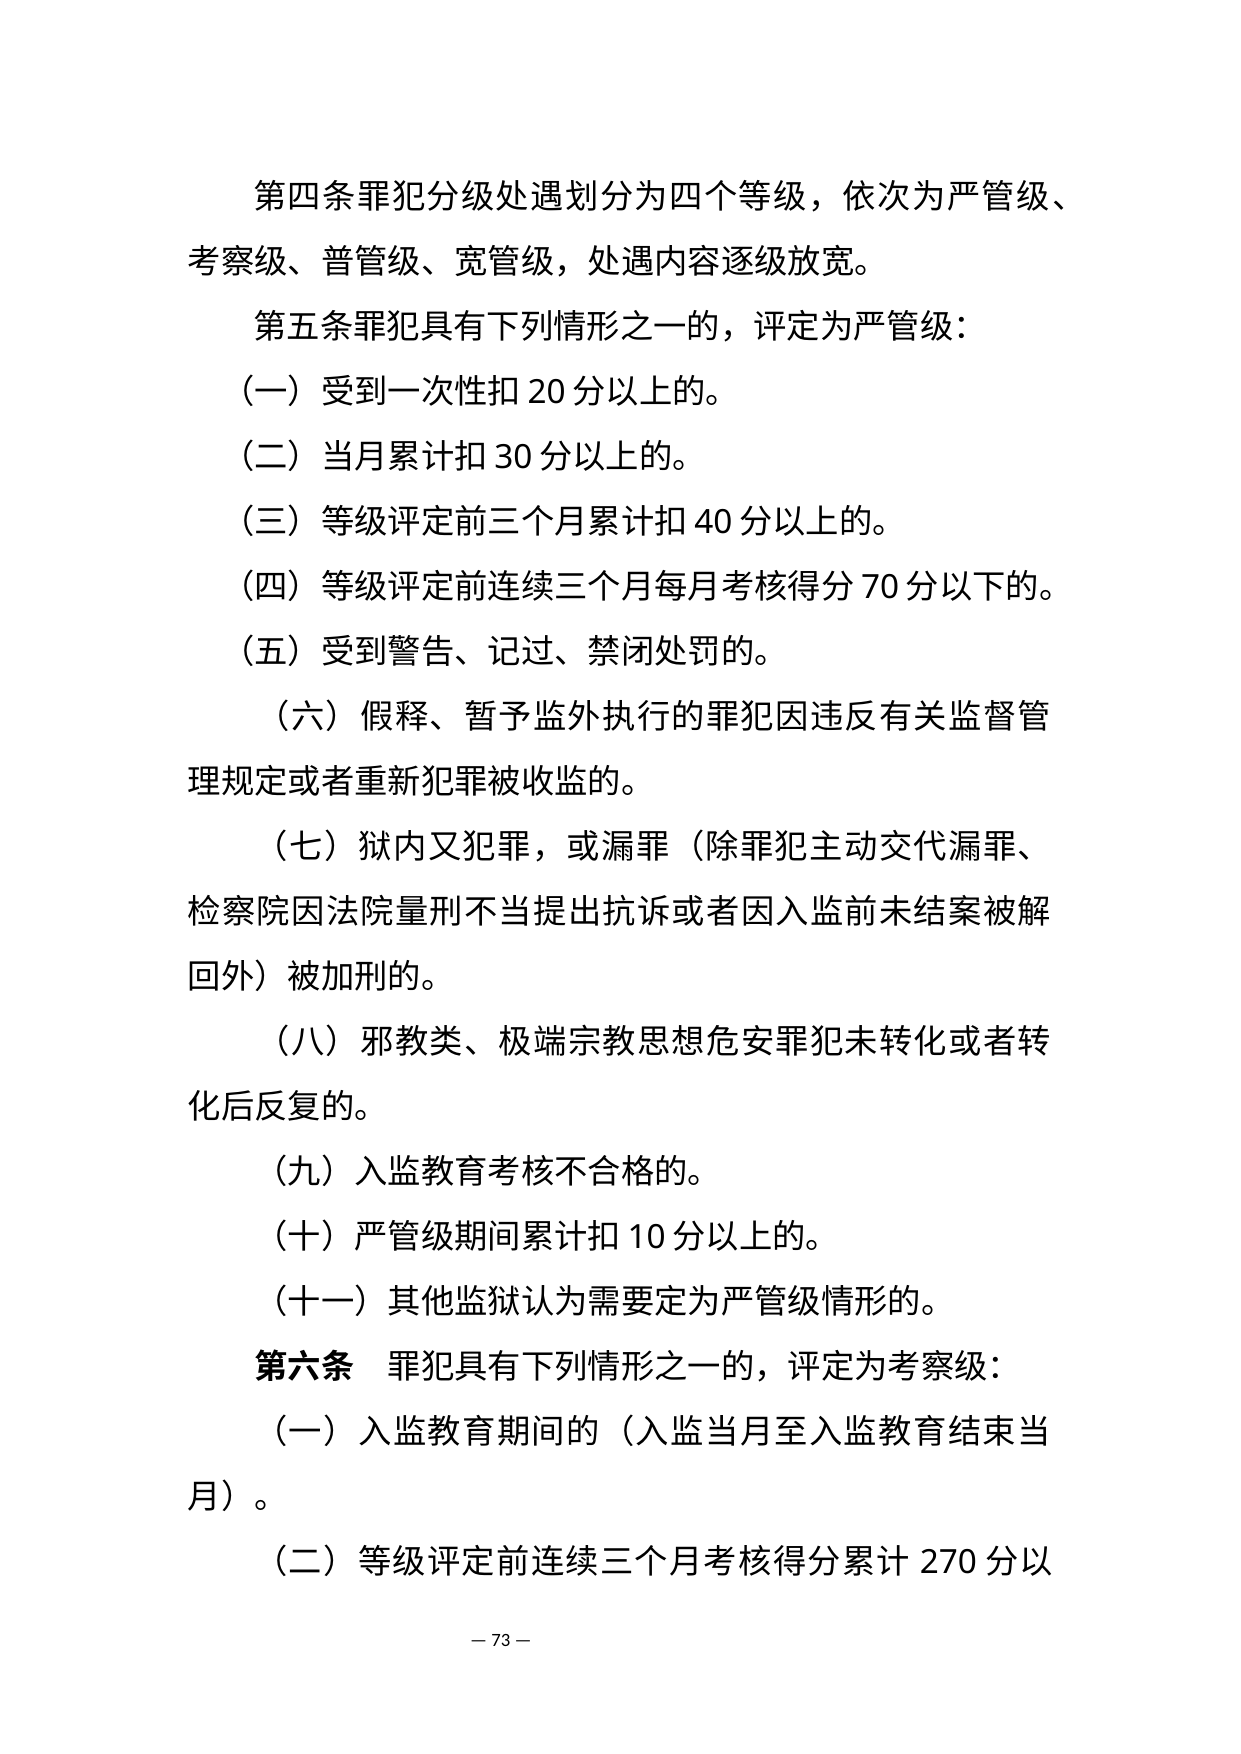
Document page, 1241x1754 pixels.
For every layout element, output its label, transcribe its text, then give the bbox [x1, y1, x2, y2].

text （六）假释、暂予监外执行的罪犯因违反有关监督管理规定或者重新犯罪被收监的。 [187, 682, 1053, 812]
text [187, 1527, 1053, 1592]
text （一）受到一次性扣20分以上的。 [187, 357, 1053, 422]
text （十一）其他监狱认为需要定为严管级情形的。 [187, 1267, 1053, 1332]
text （十）严管级期间累计扣10分以上的。 [187, 1202, 1053, 1267]
text （三）等级评定前三个月累计扣40分以上的。 [187, 487, 1053, 552]
text （八）邪教类、极端宗教思想危安罪犯未转化或者转化后反复的。 [187, 1007, 1053, 1137]
text （九）入监教育考核不合格的。 [187, 1137, 1053, 1202]
text （七）狱内又犯罪，或漏罪（除罪犯主动交代漏罪、检察院因法院量刑不当提出抗诉或者因入监前未结案被解回外）被加刑的。 [187, 812, 1053, 1007]
text 第五条罪犯具有下列情形之一的，评定为严管级： [187, 292, 1053, 357]
text （一）入监教育期间的（入监当月至入监教育结束当月）。 [187, 1397, 1053, 1527]
text （二）当月累计扣30分以上的。 [187, 422, 1053, 487]
text 第六条 罪犯具有下列情形之一的，评定为考察级： [187, 1332, 1053, 1397]
text （五）受到警告、记过、禁闭处罚的。 [187, 617, 1053, 682]
text 第四条罪犯分级处遇划分为四个等级，依次为严管级、考察级、普管级、宽管级，处遇内容逐级放宽。 [187, 162, 1053, 292]
text （四）等级评定前连续三个月每月考核得分70分以下的。 [187, 552, 1053, 617]
